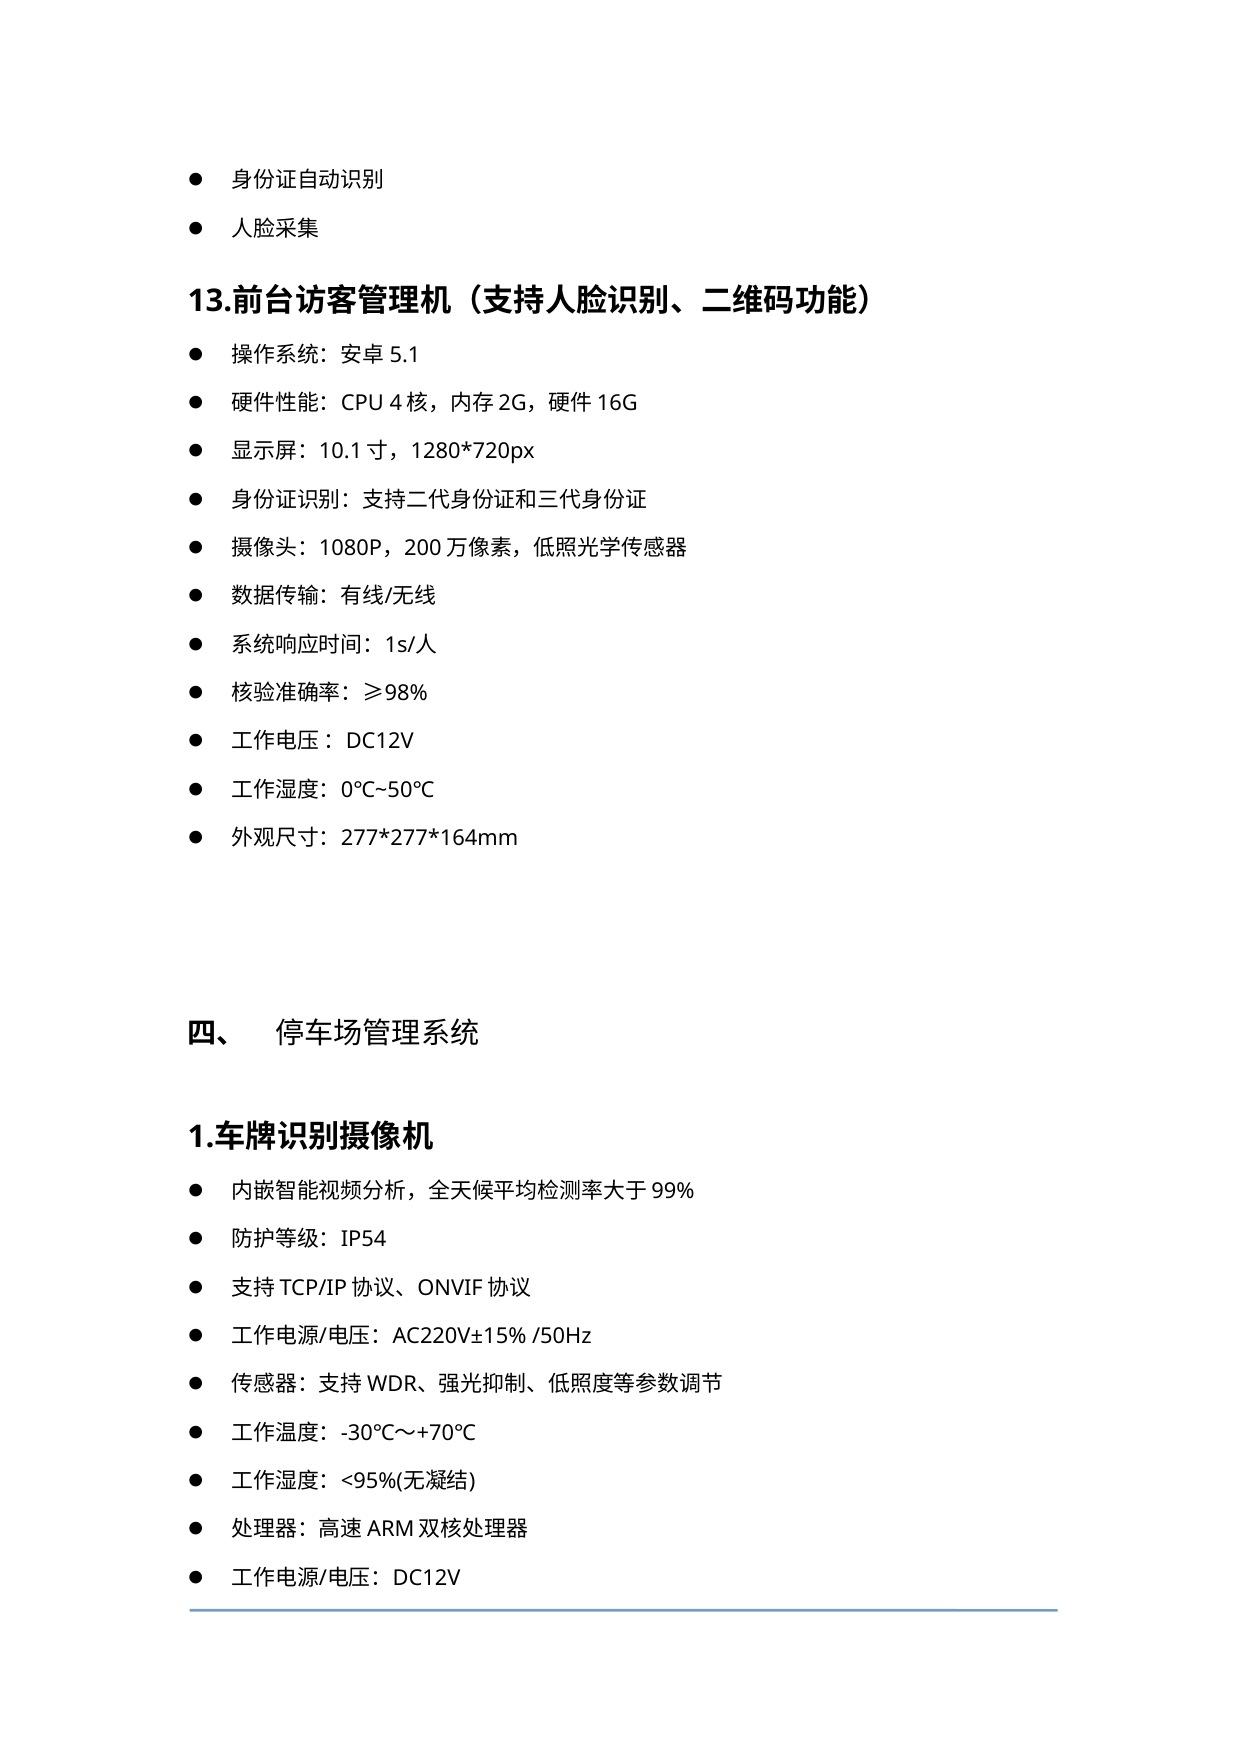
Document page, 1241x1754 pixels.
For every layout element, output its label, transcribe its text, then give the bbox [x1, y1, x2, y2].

list 防护等级：IP54 [187, 1221, 1053, 1254]
list 处理器：高速ARM双核处理器 [187, 1511, 1053, 1544]
subtitle 13.前台访客管理机（支持人脸识别、二维码功能） [187, 265, 1053, 330]
list 身份证识别：支持二代身份证和三代身份证 [187, 482, 1053, 514]
list 工作电源/电压：DC12V [187, 1559, 1053, 1592]
list 硬件性能：CPU 4核，内存2G，硬件16G [187, 385, 1053, 417]
list 支持TCP/IP协议、ONVIF协议 [187, 1269, 1053, 1302]
list 显示屏：10.1寸，1280*720px [187, 433, 1053, 466]
list 工作湿度：0℃~50℃ [187, 772, 1053, 804]
list 工作湿度：<95%(无凝结) [187, 1463, 1053, 1495]
list 传感器：支持WDR、强光抑制、低照度等参数调节 [187, 1366, 1053, 1399]
list 人脸采集 [187, 210, 1053, 243]
list 摄像头：1080P，200万像素，低照光学传感器 [187, 530, 1053, 562]
list 外观尺寸：277*277*164mm [187, 820, 1053, 852]
subtitle 停车场管理系统 [187, 998, 1053, 1063]
list 身份证自动识别 [187, 162, 1053, 194]
list 工作温度：-30℃～+70℃ [187, 1414, 1053, 1447]
list 核验准确率：≥98% [187, 675, 1053, 707]
subtitle 1.车牌识别摄像机 [187, 1101, 1053, 1166]
list 操作系统：安卓 5.1 [187, 337, 1053, 369]
list 系统响应时间：1s/人 [187, 627, 1053, 659]
list 数据传输：有线/无线 [187, 578, 1053, 611]
list 内嵌智能视频分析，全天候平均检测率大于99% [187, 1173, 1053, 1205]
list 工作电源/电压：AC220V±15% /50Hz [187, 1318, 1053, 1350]
list 工作电压 ：DC12V [187, 723, 1053, 756]
